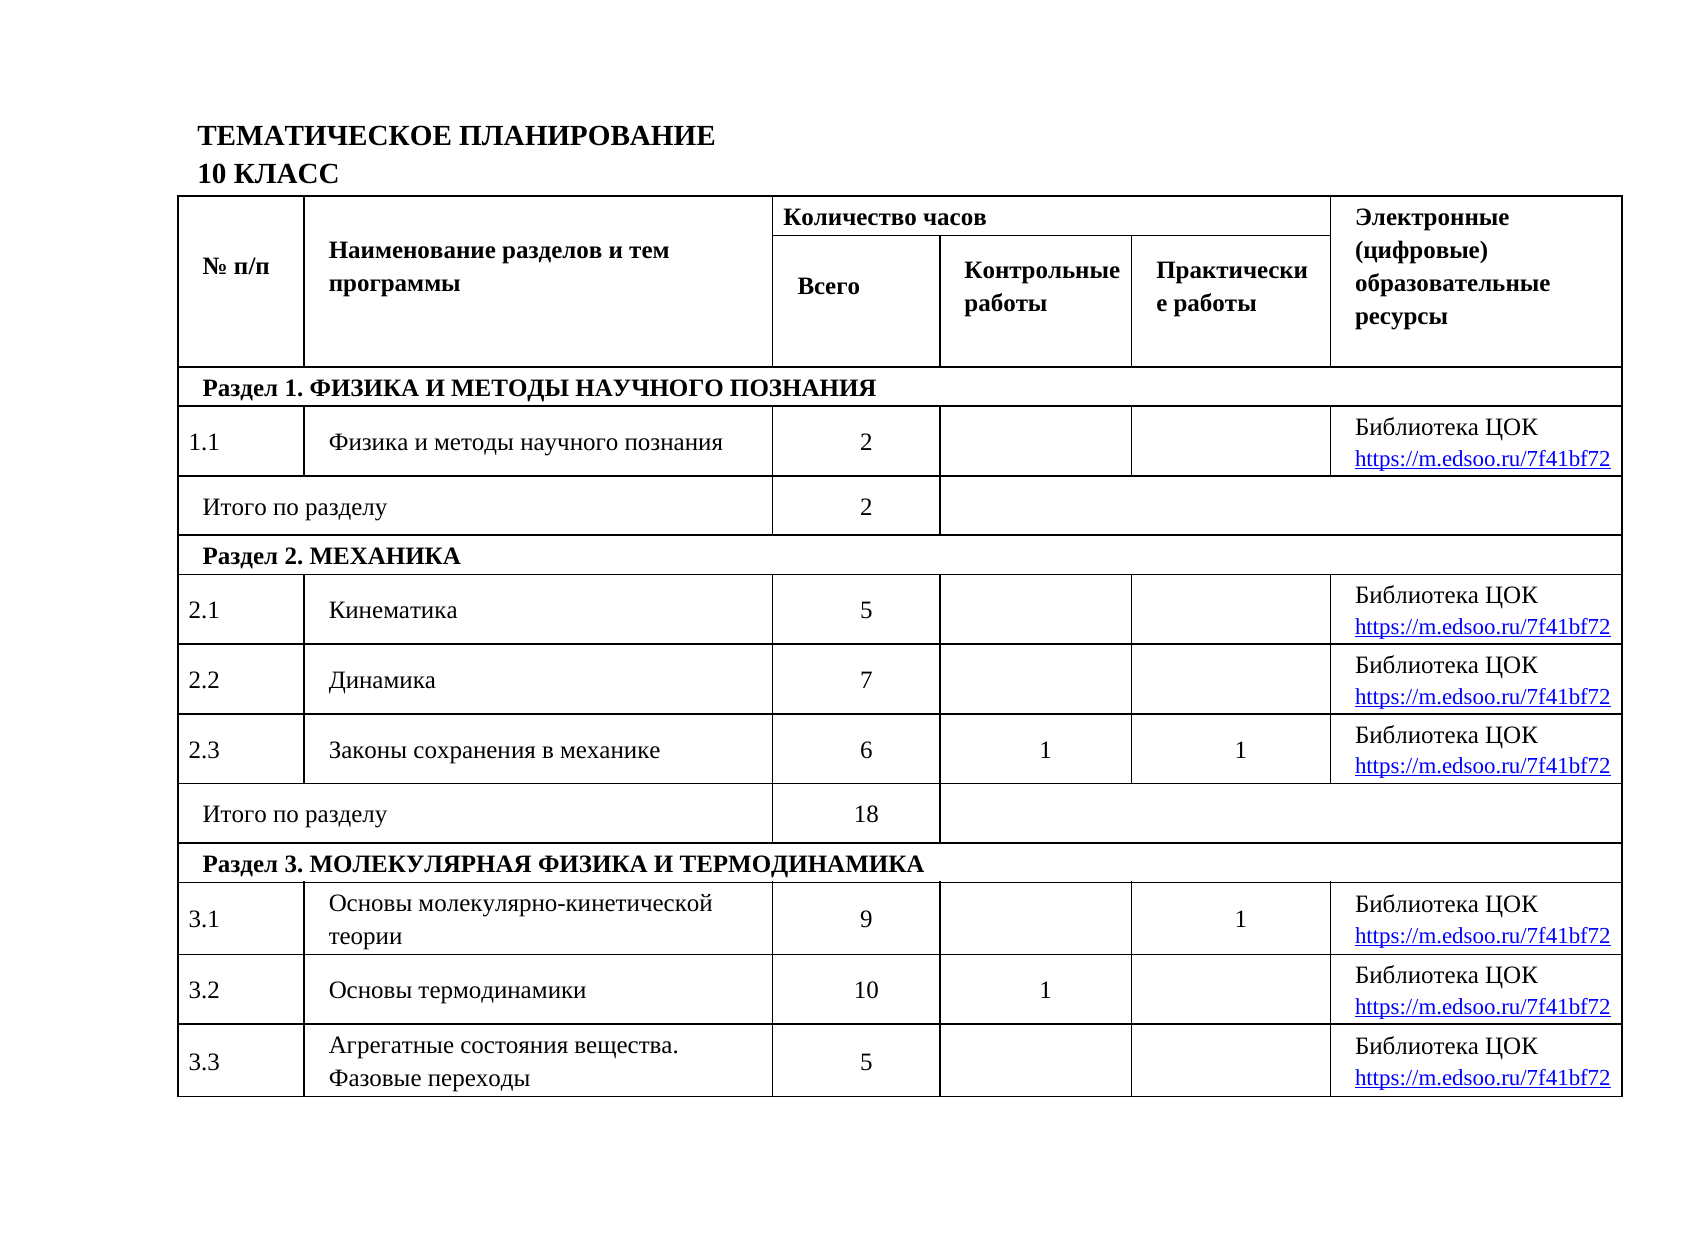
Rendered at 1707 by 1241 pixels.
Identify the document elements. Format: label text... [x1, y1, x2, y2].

table_cell Практические работы [1132, 236, 1330, 366]
table_cell Библиотека ЦОК https://m.edsoo.ru/7f41bf72 [1331, 645, 1621, 713]
table_cell Всего [773, 236, 939, 366]
table_cell Библиотека ЦОК https://m.edsoo.ru/7f41bf72 [1331, 715, 1621, 782]
table_cell Физика и методы научного познания [305, 407, 772, 475]
table_cell Итого по разделу [179, 477, 772, 534]
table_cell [1331, 955, 1621, 1023]
table_cell 2.1 [179, 575, 303, 643]
text 10 КЛАСС [190, 157, 1618, 190]
table_cell 3.1 [179, 883, 303, 954]
table_cell Библиотека ЦОК https://m.edsoo.ru/7f41bf72 [1331, 575, 1621, 643]
table_cell 1.1 [179, 407, 303, 475]
table_cell [1132, 645, 1330, 713]
table_cell 9 [773, 883, 939, 954]
table_cell Агрегатные состояния вещества. Фазовые переходы [305, 1025, 772, 1096]
table_cell Основы термодинамики [305, 955, 772, 1023]
table_cell 5 [773, 575, 939, 643]
table_cell Основы молекулярно-кинетической теории [305, 883, 772, 954]
table_cell Раздел 1. ФИЗИКА И МЕТОДЫ НАУЧНОГО ПОЗНАНИЯ [179, 368, 1621, 405]
table_cell Раздел 3. МОЛЕКУЛЯРНАЯ ФИЗИКА И ТЕРМОДИНАМИКА [179, 844, 1621, 881]
table_cell [941, 1025, 1131, 1096]
table_cell [941, 883, 1131, 954]
table_cell 7 [773, 645, 939, 713]
text ТЕМАТИЧЕСКОЕ ПЛАНИРОВАНИЕ [190, 118, 1618, 152]
table_cell [1132, 955, 1330, 1023]
table_cell 10 [773, 955, 939, 1023]
table_cell 1 [941, 955, 1131, 1023]
table_header № п/п [179, 197, 303, 366]
table_header Наименование разделов и тем программы [305, 197, 772, 366]
table_cell Библиотека ЦОК https://m.edsoo.ru/7f41bf72 [1331, 883, 1621, 954]
table_cell Кинематика [305, 575, 772, 643]
table_cell Итого по разделу [179, 784, 772, 842]
table_cell [941, 477, 1621, 534]
table_cell 1 [941, 715, 1131, 782]
table_cell 1 [1132, 715, 1330, 782]
table_cell [1132, 1025, 1330, 1096]
table_cell 6 [773, 715, 939, 782]
table_cell [941, 575, 1131, 643]
table_cell [941, 407, 1131, 475]
table_cell 5 [773, 1025, 939, 1096]
table_cell 2 [773, 407, 939, 475]
table_cell 2.3 [179, 715, 303, 782]
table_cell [1331, 1025, 1621, 1096]
table_cell [941, 784, 1621, 842]
table_cell [1132, 407, 1330, 475]
table_cell 3.3 [179, 1025, 303, 1096]
table_cell Законы сохранения в механике [305, 715, 772, 782]
table_cell Динамика [305, 645, 772, 713]
table_cell 3.2 [179, 955, 303, 1023]
table_header Электронные (цифровые) образовательные ресурсы [1331, 197, 1621, 366]
table_cell [941, 645, 1131, 713]
table_cell Контрольные работы [941, 236, 1131, 366]
table_header Количество часов [773, 197, 1330, 234]
table_cell 2.2 [179, 645, 303, 713]
table_cell [1132, 575, 1330, 643]
table_cell Раздел 2. МЕХАНИКА [179, 536, 1621, 574]
table_cell 1 [1132, 883, 1330, 954]
table_cell Библиотека ЦОК https://m.edsoo.ru/7f41bf72 [1331, 407, 1621, 475]
table_cell 2 [773, 477, 939, 534]
table_cell 18 [773, 784, 939, 842]
